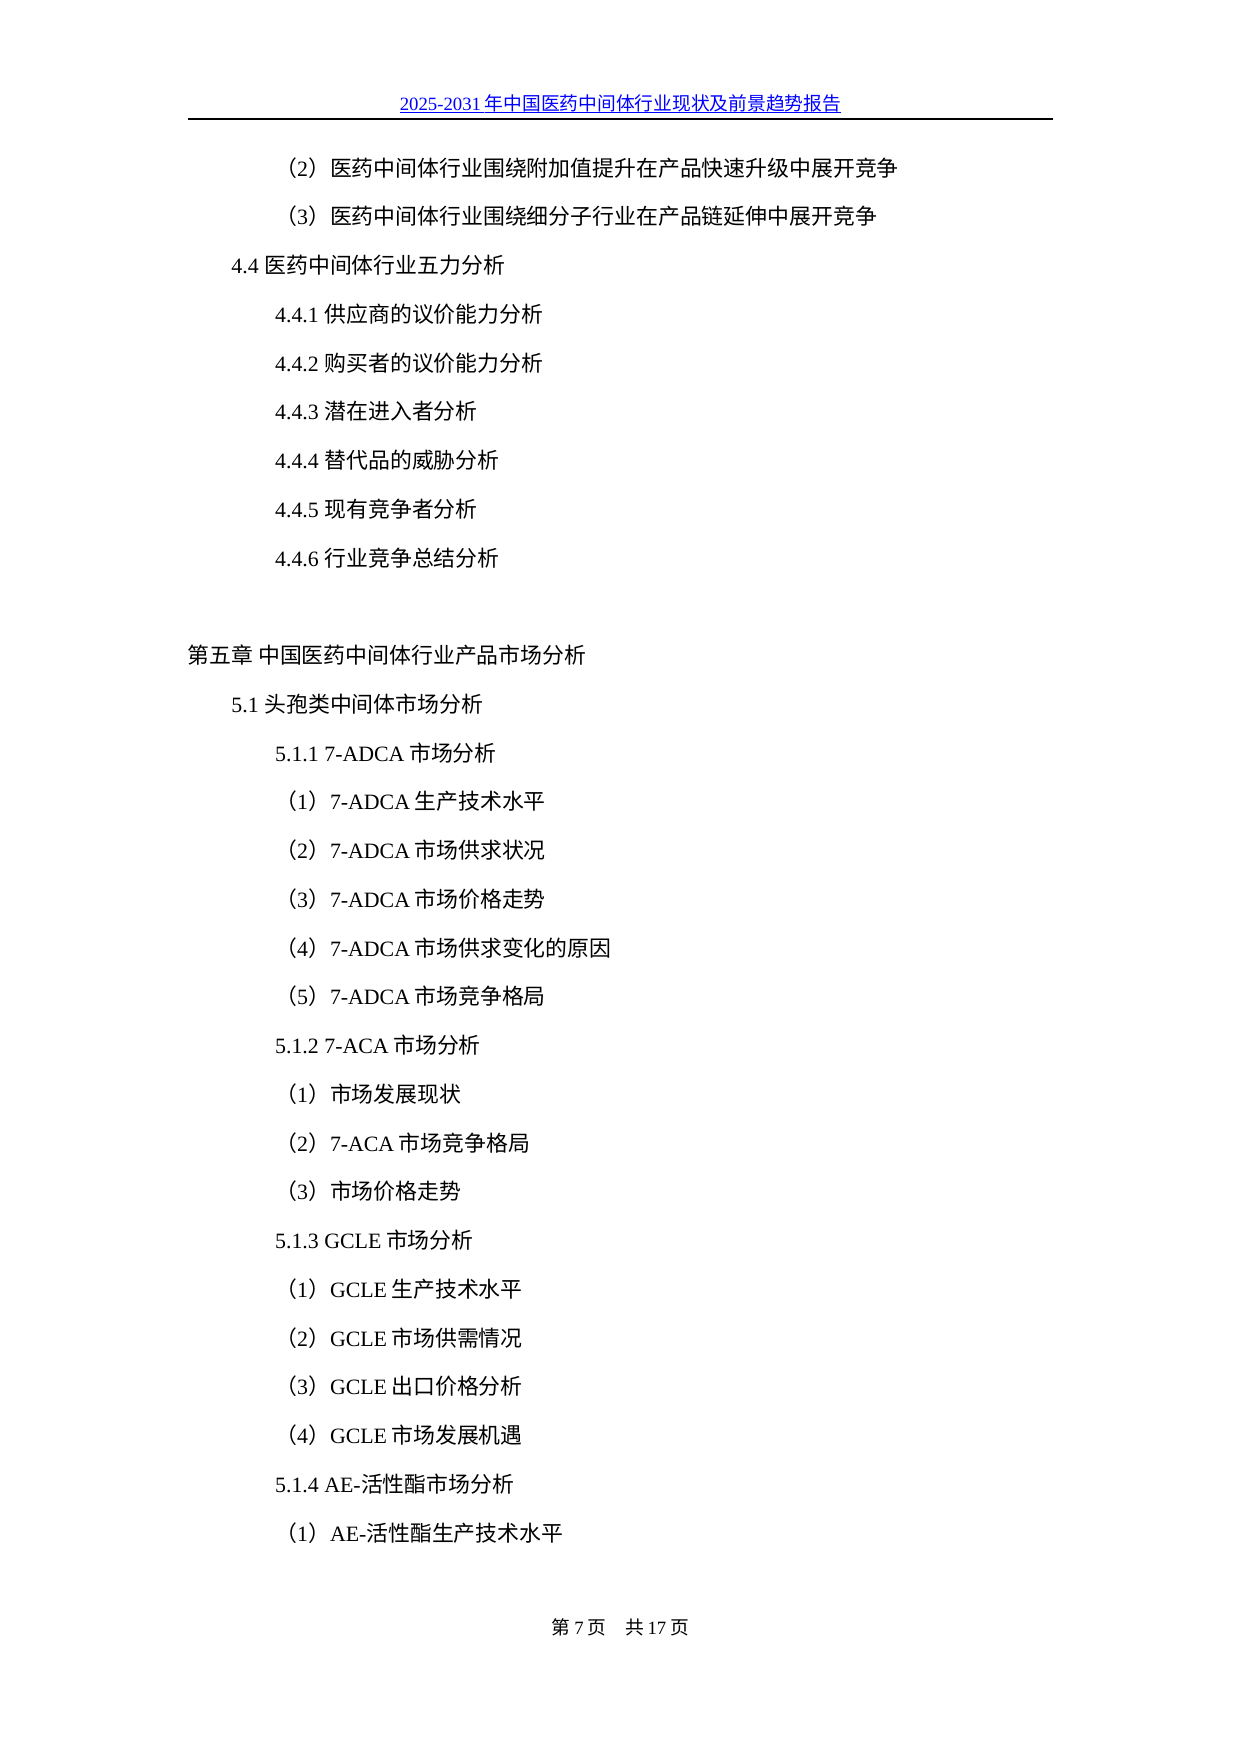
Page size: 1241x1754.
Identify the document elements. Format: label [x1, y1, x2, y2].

text [187, 150, 1053, 1548]
